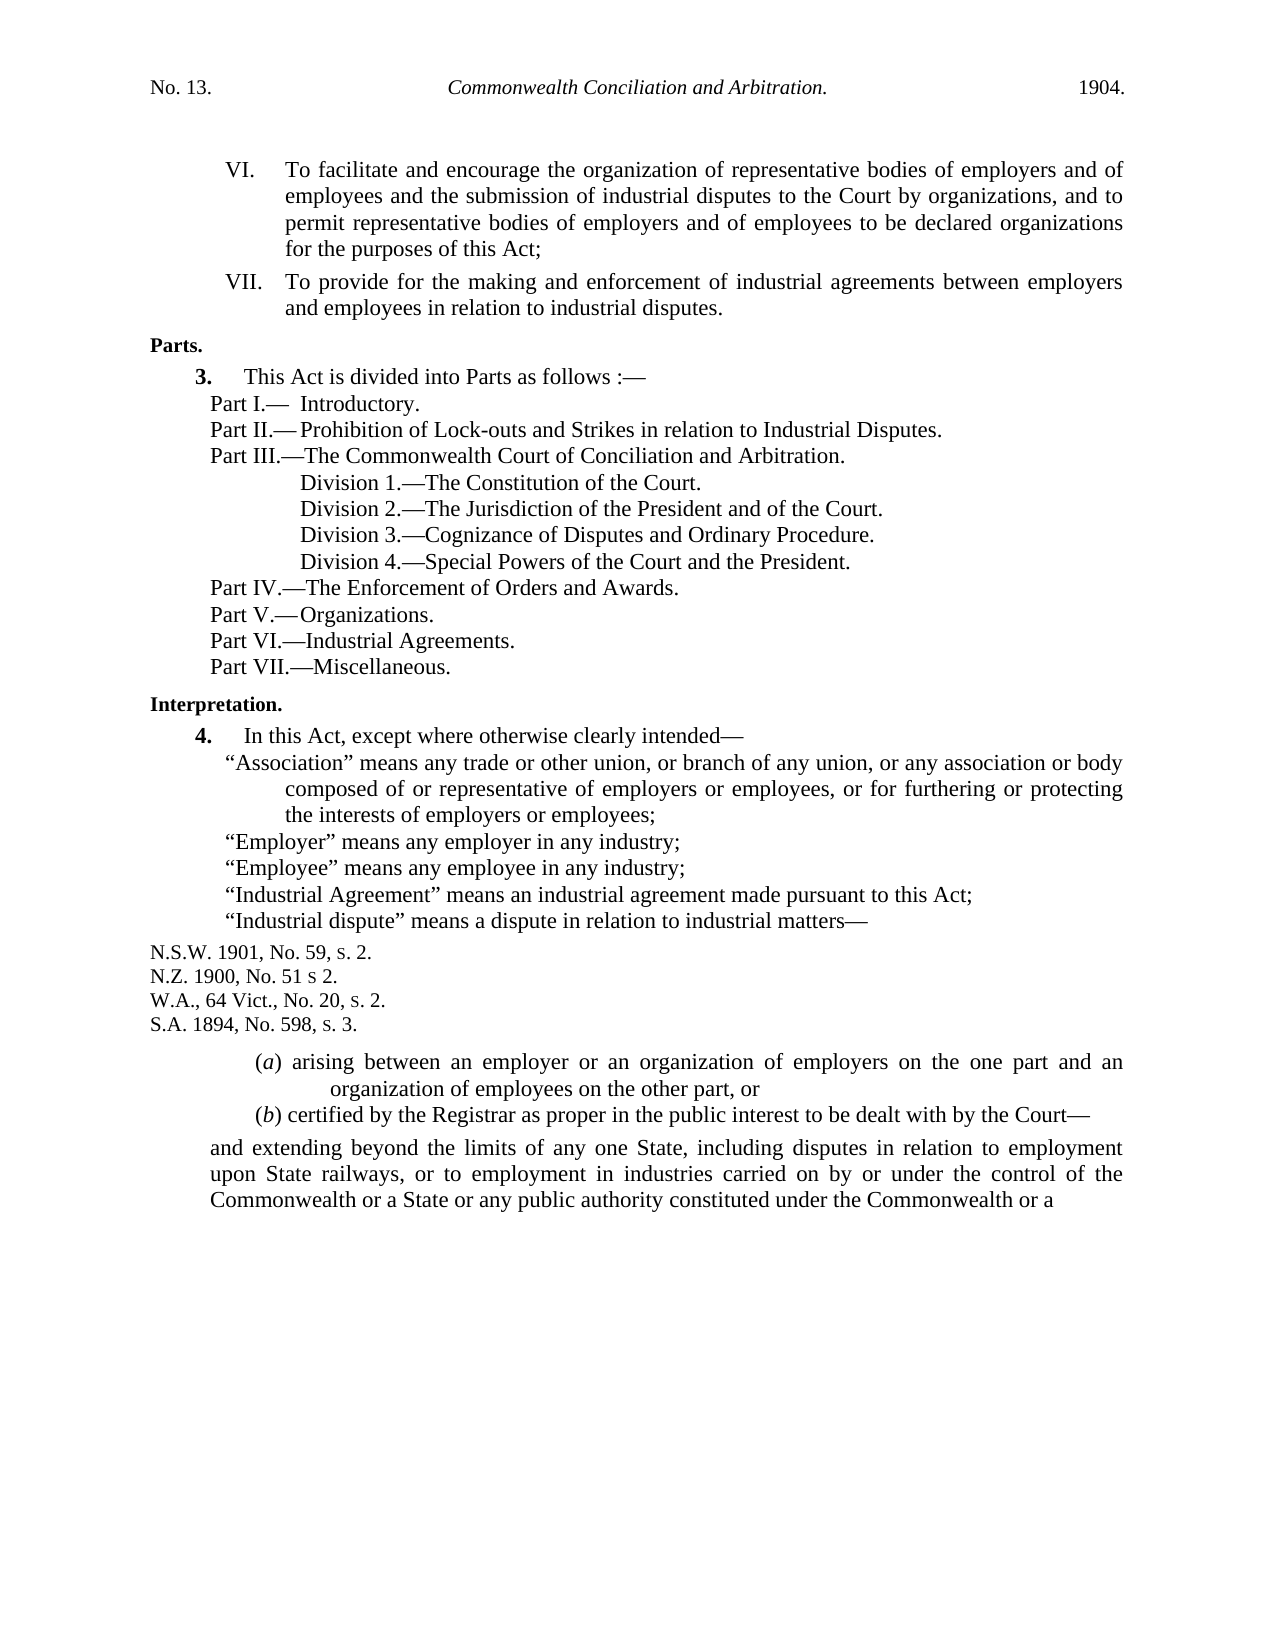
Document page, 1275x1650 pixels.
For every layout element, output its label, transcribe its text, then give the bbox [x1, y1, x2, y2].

text VI. To facilitate and encourage the organization of representative bodies of employers and of employees and the submission of industrial disputes to the Court by organizations, and to permit representative bodies of employers and of employees to be declared organizations for the purposes of this Act; [225, 156, 1125, 262]
text (a) arising between an employer or an organization of employers on the one part and an organization of employees on the other part, or [255, 1048, 1125, 1101]
text Interpretation. [150, 692, 1125, 716]
text Part V.— Organizations. [210, 601, 1125, 627]
text Part VII.—Miscellaneous. [210, 653, 1125, 680]
text Division 1.—The Constitution of the Court. [300, 469, 1125, 495]
text Part II.— Prohibition of Lock-outs and Strikes in relation to Industrial Disputes. [210, 416, 1125, 442]
text Part IV.—The Enforcement of Orders and Awards. [210, 574, 1125, 601]
text “Employer” means any employer in any industry; [225, 828, 1125, 854]
text W.A., 64 Vict., No. 20, s. 2. [150, 988, 1125, 1012]
text “Industrial Agreement” means an industrial agreement made pursuant to this Act; [225, 881, 1125, 907]
text Part I.— Introductory. [210, 390, 1125, 416]
text N.Z. 1900, No. 51 s 2. [150, 964, 1125, 988]
text S.A. 1894, No. 598, s. 3. [150, 1012, 1125, 1036]
text “Industrial dispute” means a dispute in relation to industrial matters— [225, 907, 1125, 933]
text Part III.—The Commonwealth Court of Conciliation and Arbitration. [210, 442, 1125, 469]
text N.S.W. 1901, No. 59, s. 2. [150, 939, 1125, 964]
text 4. In this Act, except where otherwise clearly intended— [150, 722, 1125, 749]
text Division 2.—The Jurisdiction of the President and of the Court. [300, 495, 1125, 522]
text 3. This Act is divided into Parts as follows :— [150, 363, 1125, 390]
text and extending beyond the limits of any one State, including disputes in relation to employment upon State railways, or to employment in industries carried on by or under the control of the Commonwealth or a State or any public authority constituted under the Commonwealth or a [210, 1134, 1125, 1213]
text Division 4.—Special Powers of the Court and the President. [300, 548, 1125, 574]
text “Employee” means any employee in any industry; [225, 854, 1125, 881]
text “Association” means any trade or other union, or branch of any union, or any association or body composed of or representative of employers or employees, or for furthering or protecting the interests of employers or employees; [225, 749, 1125, 828]
text VII. To provide for the making and enforcement of industrial agreements between employers and employees in relation to industrial disputes. [225, 268, 1125, 321]
text Parts. [150, 333, 1125, 357]
text Part VI.—Industrial Agreements. [210, 627, 1125, 653]
text (b) certified by the Registrar as proper in the public interest to be dealt with by the Court— [255, 1101, 1125, 1127]
text Division 3.—Cognizance of Disputes and Ordinary Procedure. [300, 522, 1125, 548]
